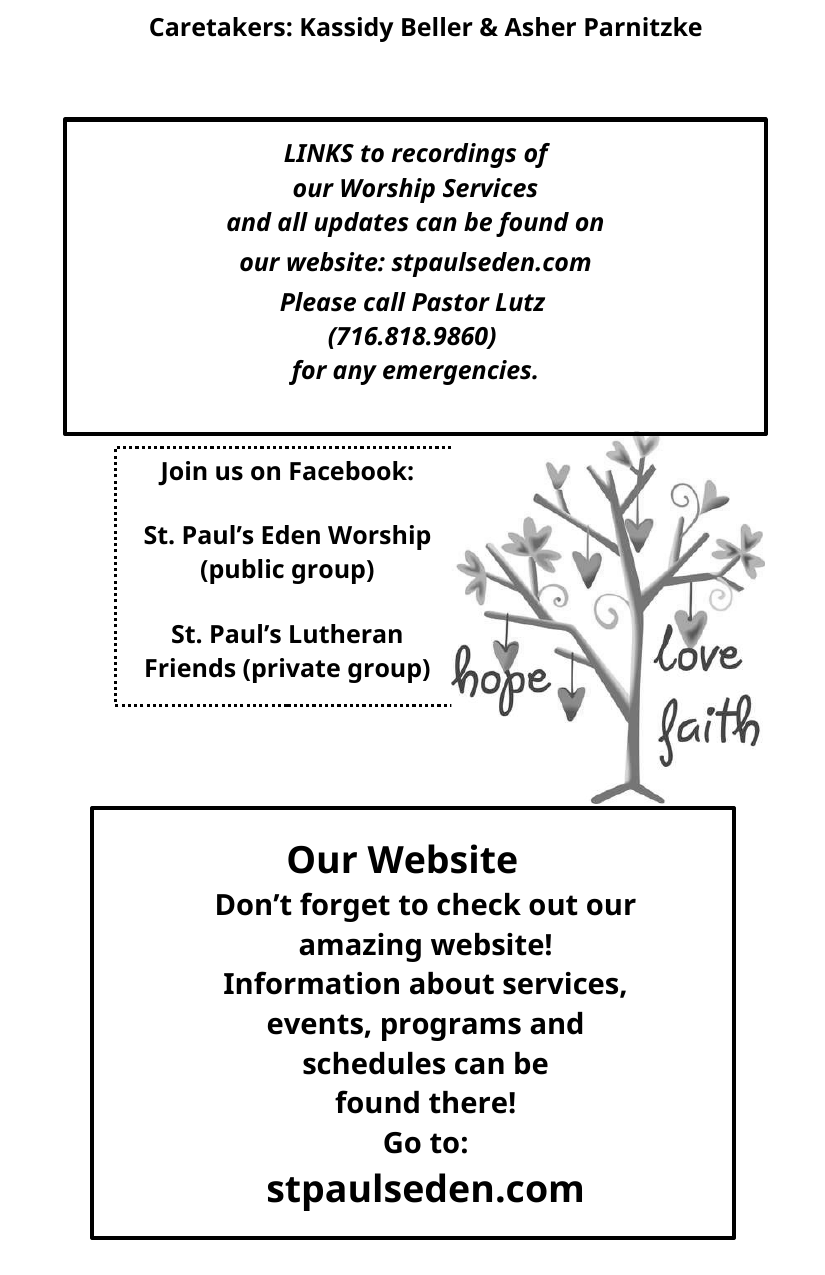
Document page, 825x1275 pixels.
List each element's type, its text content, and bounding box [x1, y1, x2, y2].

text Caretakers: Kassidy Beller & Asher Parnitzke [45, 9, 780, 43]
